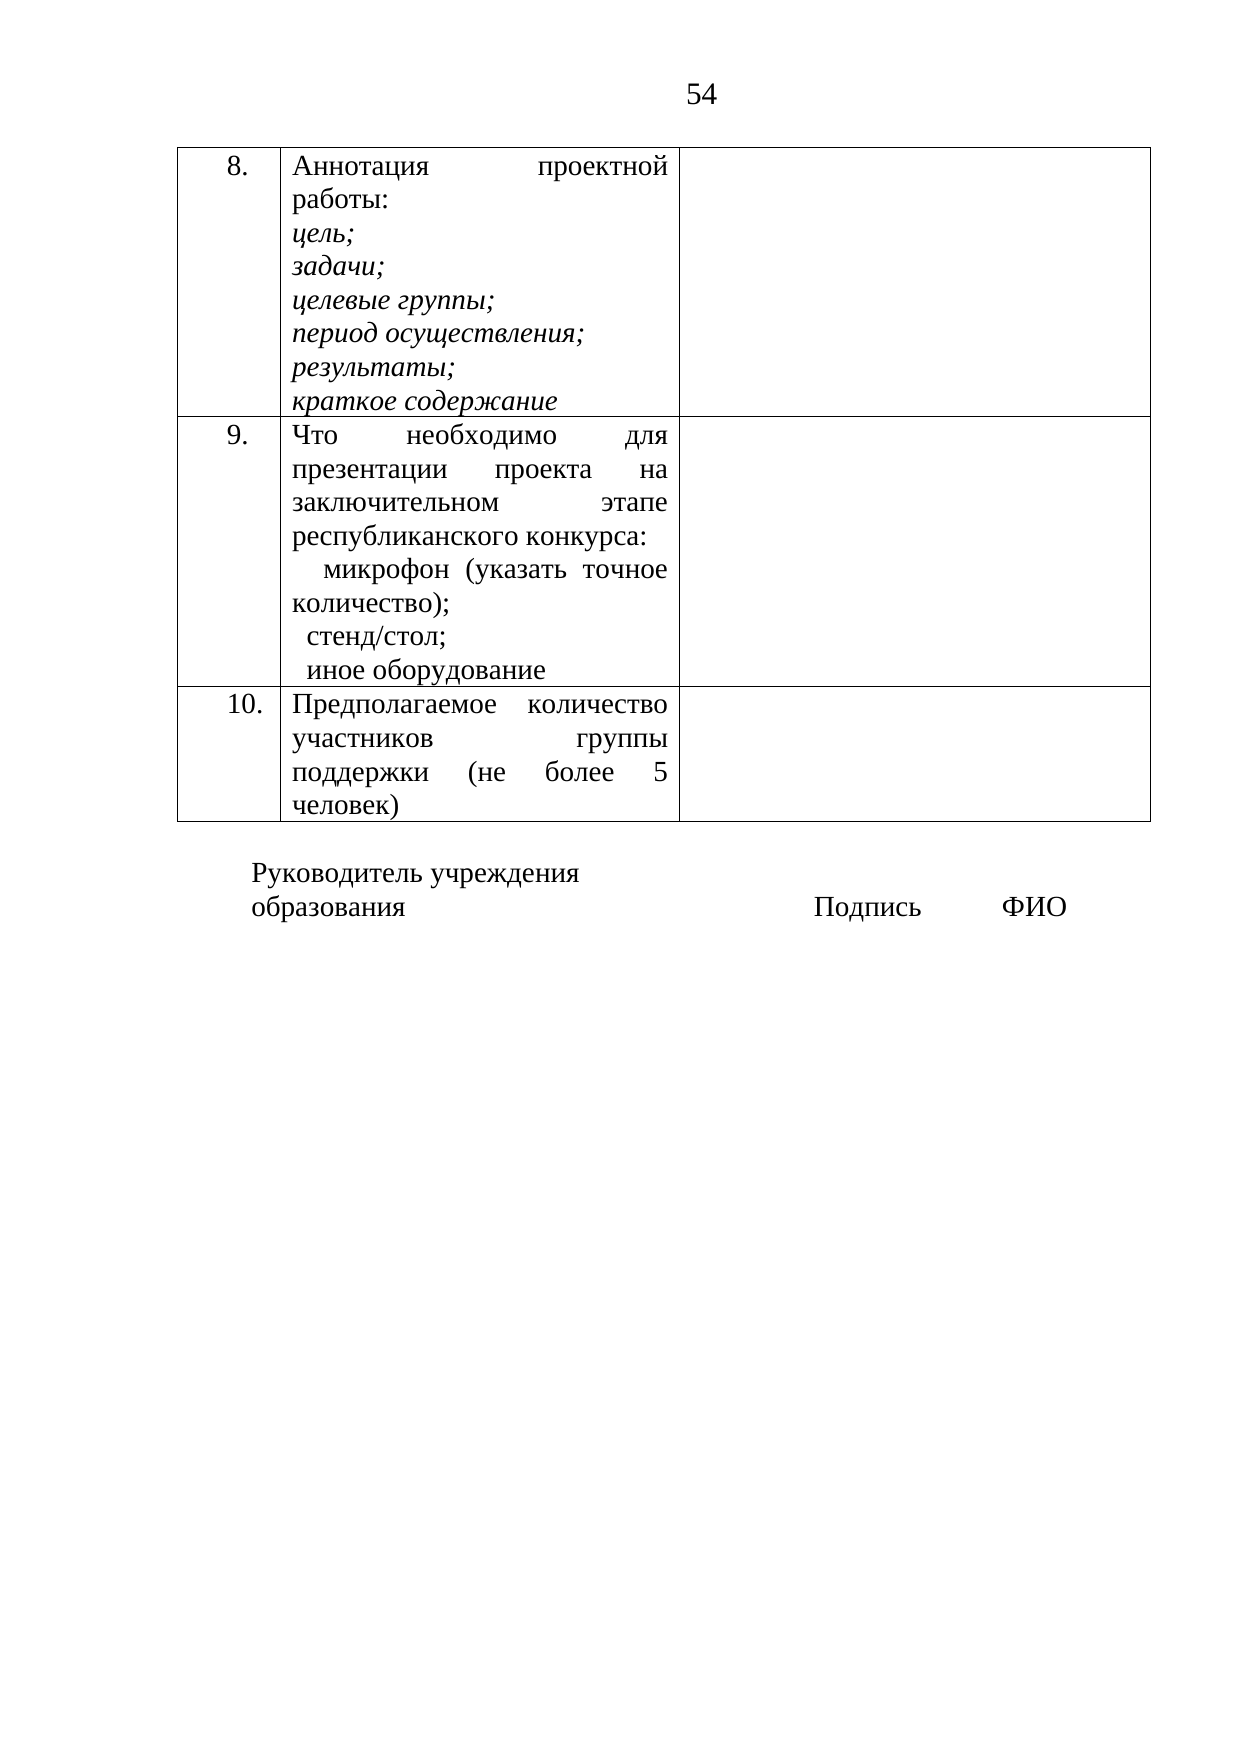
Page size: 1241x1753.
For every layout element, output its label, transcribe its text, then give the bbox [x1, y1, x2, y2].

table_cell [680, 687, 1150, 821]
table_cell [680, 148, 1150, 416]
text образования Подпись ФИО [177, 889, 1152, 922]
table_cell Предполагаемое количество участников группы поддержки (не более 5 человек) [281, 687, 679, 821]
text Руководитель учреждения [177, 855, 1152, 889]
table_cell Аннотация проектной работы: цель; задачи; целевые группы; период осуществления; результаты; краткое содержание [281, 148, 679, 416]
table_cell [178, 148, 280, 416]
table_cell [178, 417, 280, 686]
table_cell Что необходимо для презентации проекта на заключительном этапе республиканского конкурса: микрофон (указать точное количество); стенд/стол; иное оборудование [281, 417, 679, 686]
table_cell [178, 687, 280, 821]
table_cell [680, 417, 1150, 686]
